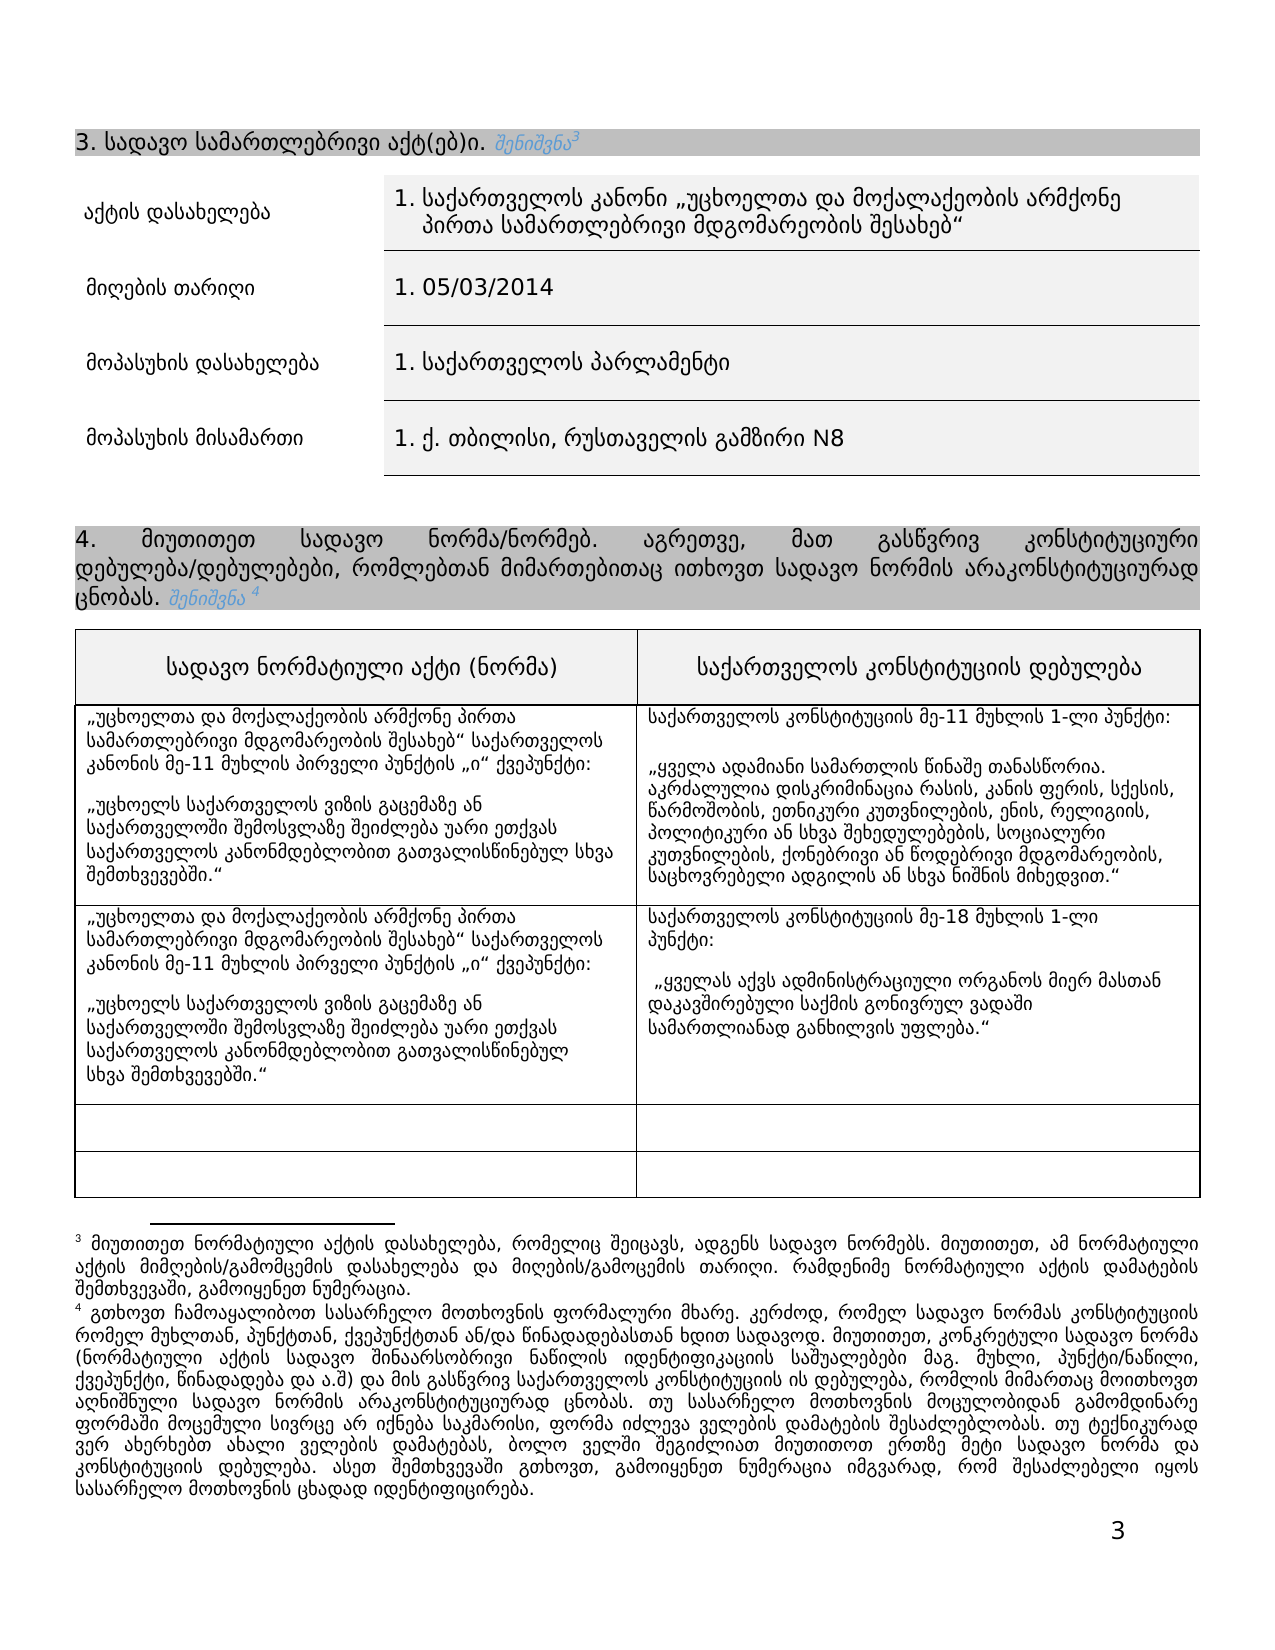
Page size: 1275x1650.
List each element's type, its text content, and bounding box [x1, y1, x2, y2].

table_header სადავო ნორმატიული აქტი (ნორმა) [76, 630, 637, 704]
table_cell საქართველოს კონსტიტუციის მე-18 მუხლის 1-ლი პუნქტი: „ყველას აქვს ადმინისტრაციული ორგანოს მიერ მასთან დაკავშირებული საქმის გონივრულ ვადაში სამართლიანად განხილვის უფლება.“ [637, 906, 1199, 1104]
table_header საქართველოს კონსტიტუციის დებულება [638, 630, 1199, 704]
table_cell „უცხოელთა და მოქალაქეობის არმქონე პირთა სამართლებრივი მდგომარეობის შესახებ“ საქართველოს კანონის მე-11 მუხლის პირველი პუნქტის „ი“ ქვეპუნქტი: „უცხოელს საქართველოს ვიზის გაცემაზე ან საქართველოში შემოსვლაზე შეიძლება უარი ეთქვას საქართველოს კანონმდებლობით გათვალისწინებულ სხვა შემთხვევებში.“ [76, 906, 636, 1104]
table_header საქართველოს კონსტიტუციის მე-11 მუხლის 1-ლი პუნქტი: „ყველა ადამიანი სამართლის წინაშე თანასწორია. აკრძალულია დისკრიმინაცია რასის, კანის ფერის, სქესის, წარმოშობის, ეთნიკური კუთვნილების, ენის, რელიგიის, პოლიტიკური ან სხვა შეხედულებების, სოციალური კუთვნილების, ქონებრივი ან წოდებრივი მდგომარეობის, საცხოვრებელი ადგილის ან სხვა ნიშნის მიხედვით.“ [637, 706, 1199, 905]
table_cell მოპასუხის მისამართი [75, 400, 384, 475]
table_header აქტის დასახელება [75, 175, 384, 250]
table_cell [76, 1152, 636, 1197]
table_cell [637, 1152, 1199, 1197]
table_header „უცხოელთა და მოქალაქეობის არმქონე პირთა სამართლებრივი მდგომარეობის შესახებ“ საქართველოს კანონის მე-11 მუხლის პირველი პუნქტის „ი“ ქვეპუნქტი: „უცხოელს საქართველოს ვიზის გაცემაზე ან საქართველოში შემოსვლაზე შეიძლება უარი ეთქვას საქართველოს კანონმდებლობით გათვალისწინებულ სხვა შემთხვევებში.“ [76, 706, 636, 905]
table_cell [76, 1105, 636, 1151]
text 4. მიუთითეთ სადავო ნორმა/ნორმებ. აგრეთვე, მათ გასწვრივ კონსტიტუციური დებულება/დებულებები, რომლებთან მიმართებითაც ითხოვთ სადავო ნორმის არაკონსტიტუციურად ცნობას. შენიშვნა [75, 526, 1200, 610]
table_cell [637, 1105, 1199, 1151]
table_cell საქართველოს პარლამენტი [384, 326, 1199, 400]
table_cell 05/03/2014 [384, 251, 1199, 325]
table_header საქართველოს კანონი „უცხოელთა და მოქალაქეობის არმქონე პირთა სამართლებრივი მდგომარეობის შესახებ“ [384, 175, 1199, 250]
table_cell მიღების თარიღი [75, 250, 384, 325]
text 3. სადავო სამართლებრივი აქტ(ებ)ი. შენიშვნა [75, 129, 1200, 156]
table_cell ქ. თბილისი, რუსთაველის გამზირი N8 [384, 401, 1199, 475]
table_cell მოპასუხის დასახელება [75, 325, 384, 400]
